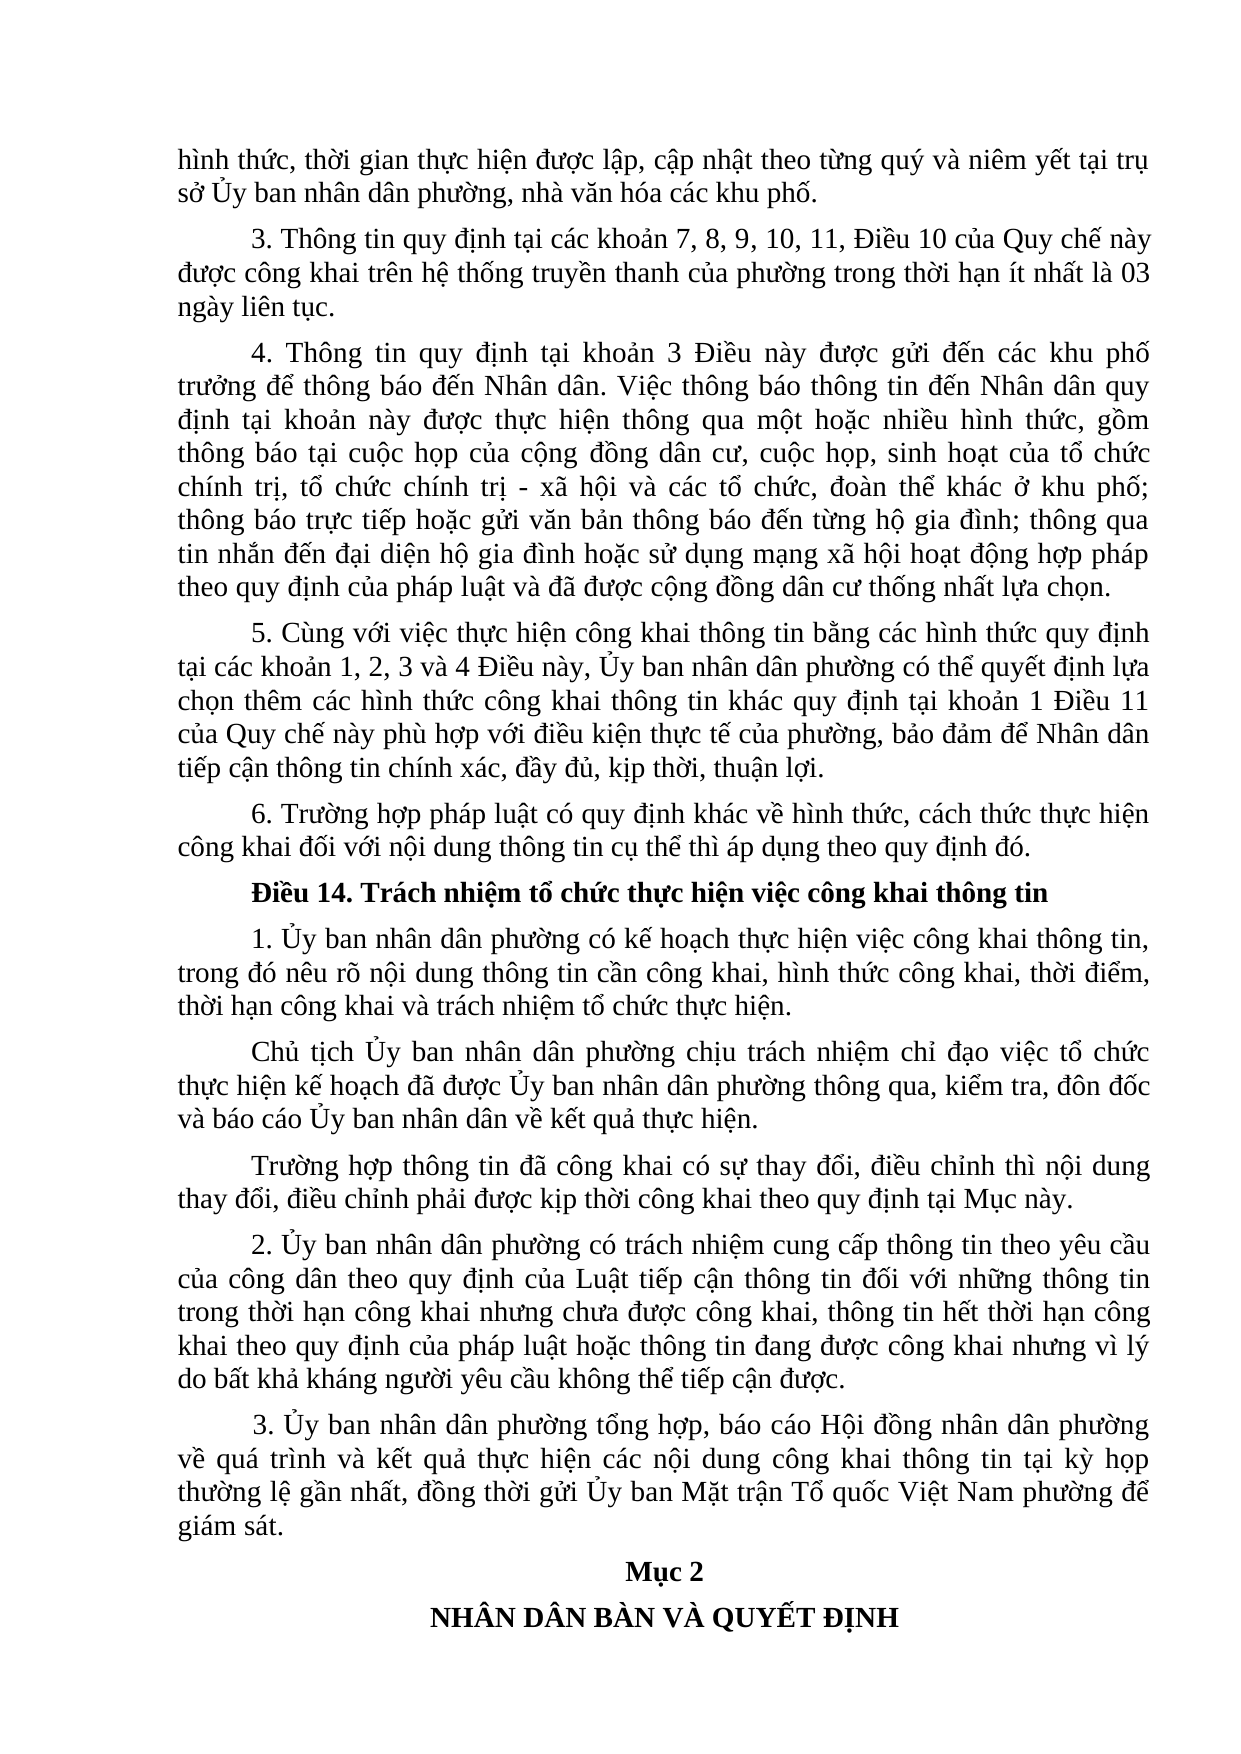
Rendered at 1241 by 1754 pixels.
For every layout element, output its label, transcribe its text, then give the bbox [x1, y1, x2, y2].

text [177, 142, 1152, 209]
text 1. Ủy ban nhân dân phường có kế hoạch thực hiện việc công khai thông tin, trong đó nêu rõ nội dung thông tin cần công khai, hình thức công khai, thời điểm, thời hạn công khai và trách nhiệm tổ chức thực hiện. [177, 921, 1152, 1022]
text 5. Cùng với việc thực hiện công khai thông tin bằng các hình thức quy định tại các khoản 1, 2, 3 và 4 Điều này, Ủy ban nhân dân phường có thể quyết định lựa chọn thêm các hình thức công khai thông tin khác quy định tại khoản 1 Điều 11 của Quy chế này phù hợp với điều kiện thực tế của phường, bảo đảm để Nhân dân tiếp cận thông tin chính xác, đầy đủ, kịp thời, thuận lợi. [177, 616, 1152, 783]
text 3. Ủy ban nhân dân phường tổng hợp, báo cáo Hội đồng nhân dân phường về quá trình và kết quả thực hiện các nội dung công khai thông tin tại kỳ họp thường lệ gần nhất, đồng thời gửi Ủy ban Mặt trận Tổ quốc Việt Nam phường để giám sát. [177, 1407, 1152, 1542]
text 6. Trường hợp pháp luật có quy định khác về hình thức, cách thức thực hiện công khai đối với nội dung thông tin cụ thể thì áp dụng theo quy định đó. [177, 796, 1152, 863]
text 2. Ủy ban nhân dân phường có trách nhiệm cung cấp thông tin theo yêu cầu của công dân theo quy định của Luật tiếp cận thông tin đối với những thông tin trong thời hạn công khai nhưng chưa được công khai, thông tin hết thời hạn công khai theo quy định của pháp luật hoặc thông tin đang được công khai nhưng vì lý do bất khả kháng người yêu cầu không thể tiếp cận được. [177, 1227, 1152, 1395]
text 4. Thông tin quy định tại khoản 3 Điều này được gửi đến các khu phố trưởng để thông báo đến Nhân dân. Việc thông báo thông tin đến Nhân dân quy định tại khoản này được thực hiện thông qua một hoặc nhiều hình thức, gồm thông báo tại cuộc họp của cộng đồng dân cư, cuộc họp, sinh hoạt của tổ chức chính trị, tổ chức chính trị - xã hội và các tổ chức, đoàn thể khác ở khu phố; thông báo trực tiếp hoặc gửi văn bản thông báo đến từng hộ gia đình; thông qua tin nhắn đến đại diện hộ gia đình hoặc sử dụng mạng xã hội hoạt động hợp pháp theo quy định của pháp luật và đã được cộng đồng dân cư thống nhất lựa chọn. [177, 335, 1152, 603]
text NHÂN DÂN BÀN VÀ QUYẾT ĐỊNH [177, 1600, 1152, 1634]
text Chủ tịch Ủy ban nhân dân phường chịu trách nhiệm chỉ đạo việc tổ chức thực hiện kế hoạch đã được Ủy ban nhân dân phường thông qua, kiểm tra, đôn đốc và báo cáo Ủy ban nhân dân về kết quả thực hiện. [177, 1034, 1152, 1135]
text Trường hợp thông tin đã công khai có sự thay đổi, điều chỉnh thì nội dung thay đổi, điều chỉnh phải được kịp thời công khai theo quy định tại Mục này. [177, 1148, 1152, 1215]
text Điều 14. Trách nhiệm tổ chức thực hiện việc công khai thông tin [177, 875, 1152, 909]
text Mục 2 [177, 1554, 1152, 1588]
text 3. Thông tin quy định tại các khoản 7, 8, 9, 10, 11, Điều 10 của Quy chế này được công khai trên hệ thống truyền thanh của phường trong thời hạn ít nhất là 03 ngày liên tục. [177, 222, 1152, 322]
